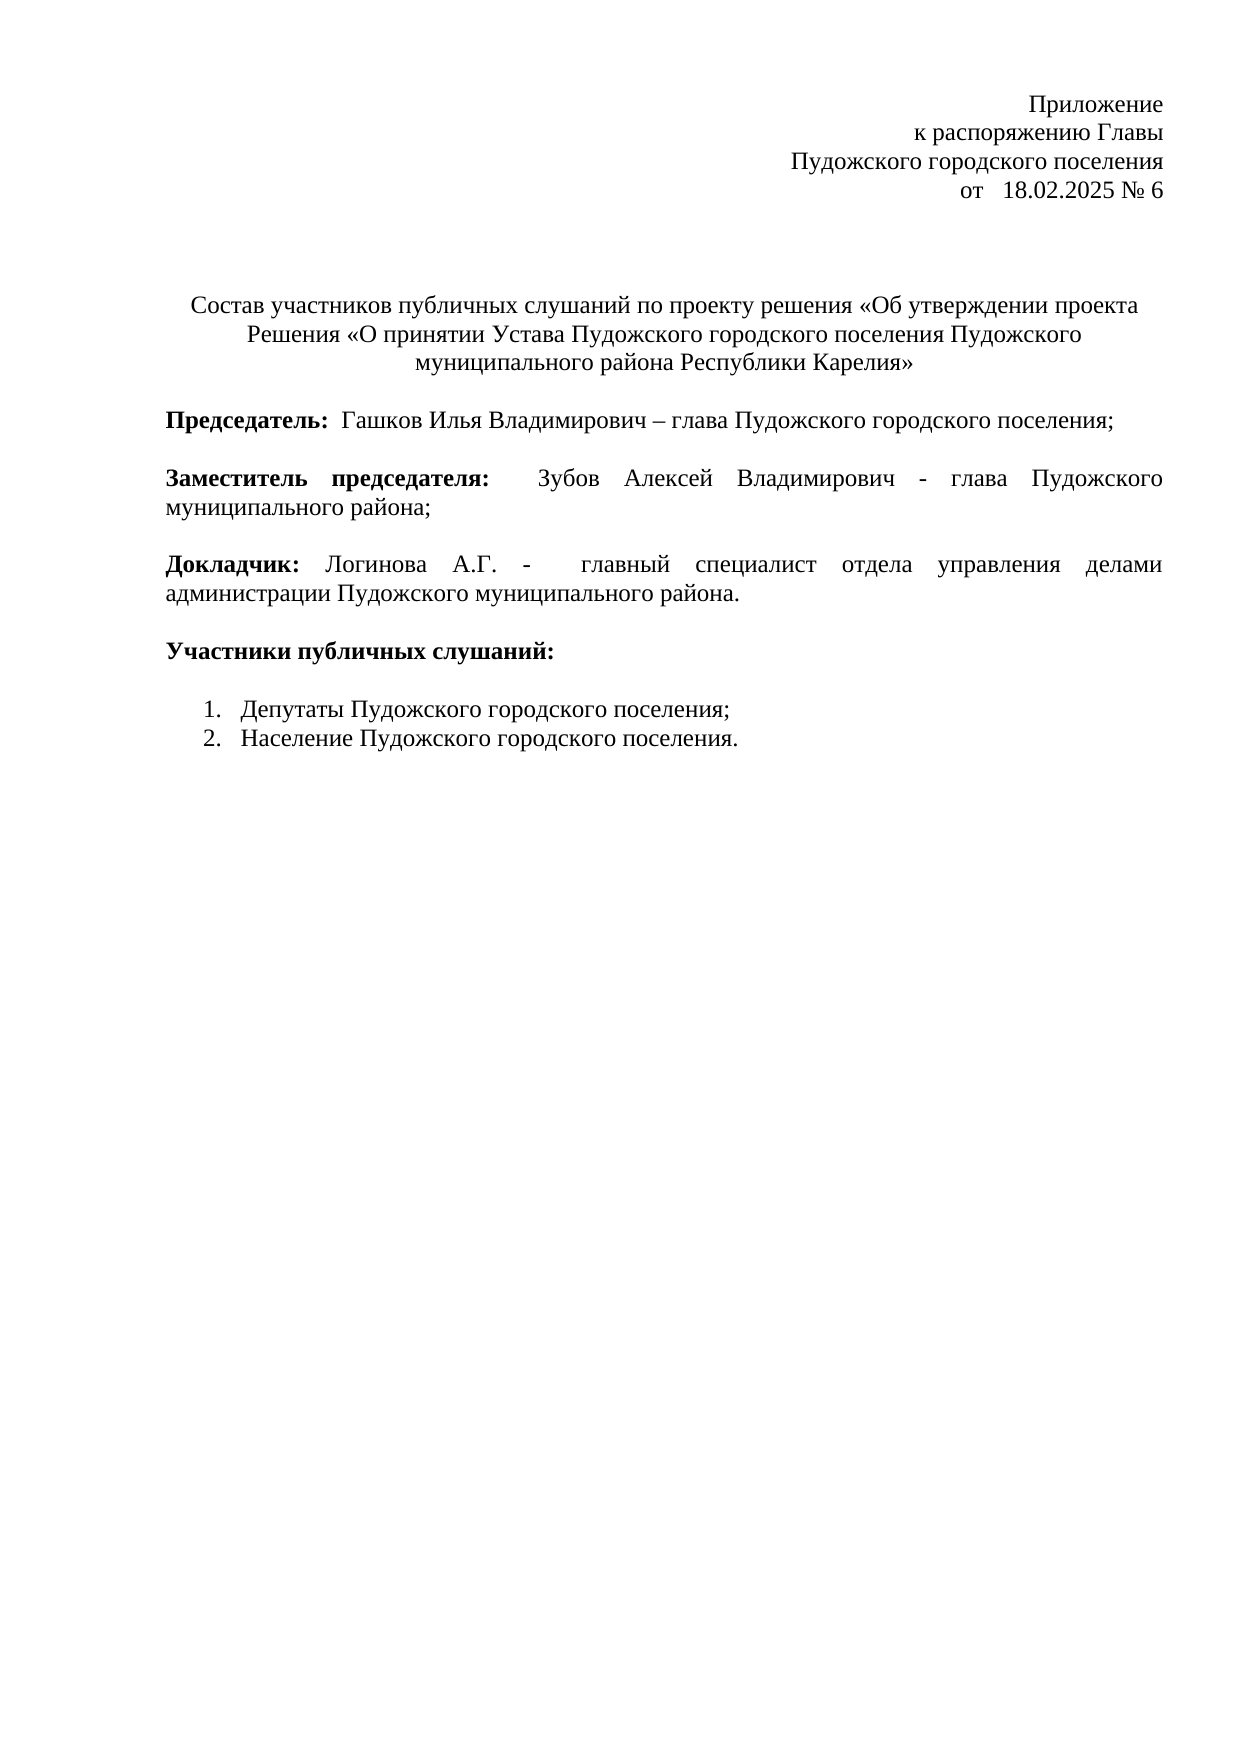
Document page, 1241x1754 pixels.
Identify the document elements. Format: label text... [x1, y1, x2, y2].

text Заместитель председателя: Зубов Алексей Владимирович - глава Пудожского муниципального района; [165, 463, 1163, 520]
list Население Пудожского городского поселения. [203, 723, 1163, 752]
list Депутаты Пудожского городского поселения; [203, 694, 1163, 723]
text Докладчик: Логинова А.Г. - главный специалист отдела управления делами администрации Пудожского муниципального района. [165, 549, 1163, 607]
text к распоряжению Главы [165, 117, 1163, 146]
text Участники публичных слушаний: [165, 636, 1163, 665]
text Пудожского городского поселения [165, 146, 1163, 175]
text Состав участников публичных слушаний по проекту решения «Об утверждении проекта Решения «О принятии Устава Пудожского городского поселения Пудожского муниципального района Республики Карелия» [165, 290, 1163, 376]
text от 18.02.2025 № 6 [165, 175, 1163, 204]
text Приложение [165, 89, 1163, 117]
text Председатель: Гашков Илья Владимирович – глава Пудожского городского поселения; [165, 405, 1163, 434]
